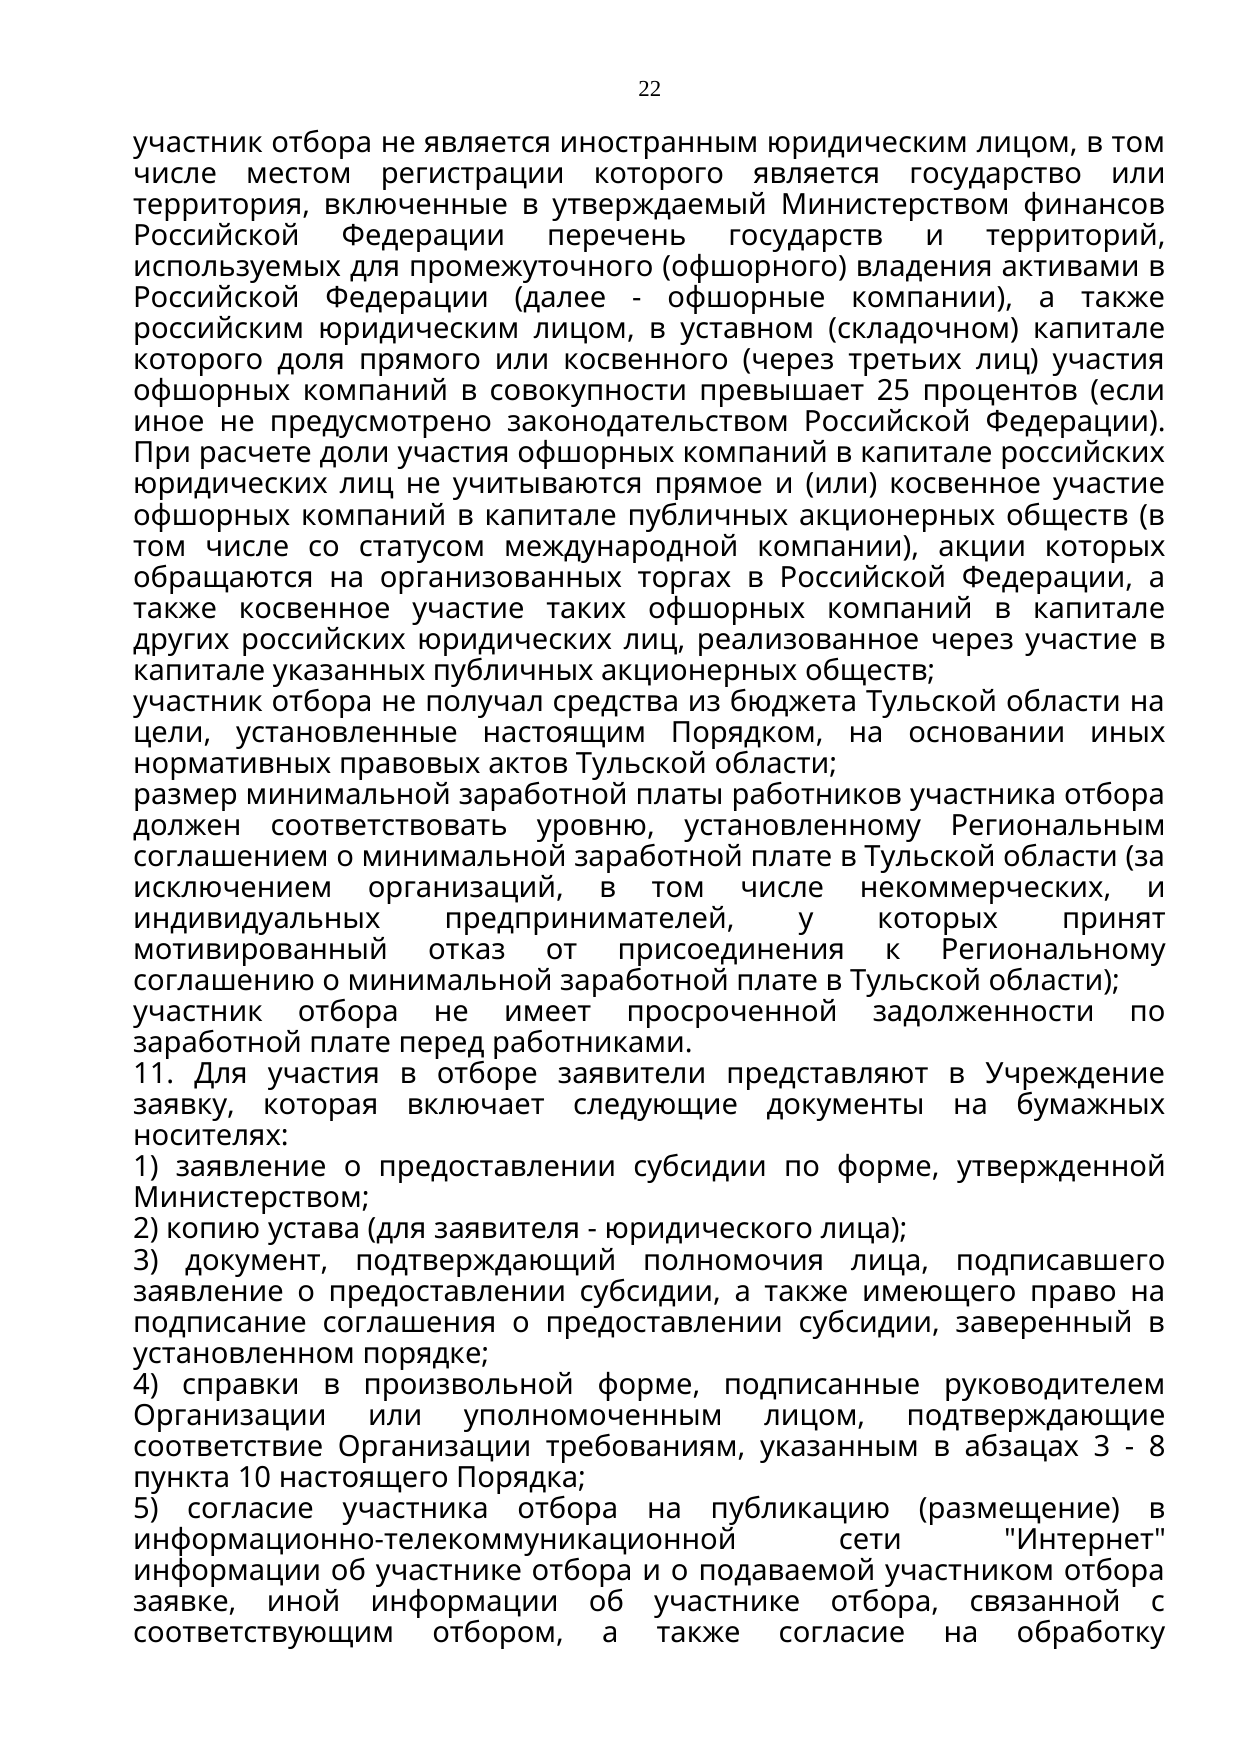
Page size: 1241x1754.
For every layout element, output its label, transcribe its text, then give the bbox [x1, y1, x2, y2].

text участник отбора не получал средства из бюджета Тульской области на цели, установленные настоящим Порядком, на основании иных нормативных правовых актов Тульской области; [133, 686, 1166, 779]
text 4) справки в произвольной форме, подписанные руководителем Организации или уполномоченным лицом, подтверждающие соответствие Организации требованиям, указанным в абзацах 3 - 8 пункта 10 настоящего Порядка; [133, 1369, 1166, 1493]
text участник отбора не является иностранным юридическим лицом, в том числе местом регистрации которого является государство или территория, включенные в утверждаемый Министерством финансов Российской Федерации перечень государств и территорий, используемых для промежуточного (офшорного) владения активами в Российской Федерации (далее - офшорные компании), а также российским юридическим лицом, в уставном (складочном) капитале которого доля прямого или косвенного (через третьих лиц) участия офшорных компаний в совокупности превышает 25 процентов (если иное не предусмотрено законодательством Российской Федерации). При расчете доли участия офшорных компаний в капитале российских юридических лиц не учитываются прямое и (или) косвенное участие офшорных компаний в капитале публичных акционерных обществ (в том числе со статусом международной компании), акции которых обращаются на организованных торгах в Российской Федерации, а также косвенное участие таких офшорных компаний в капитале других российских юридических лиц, реализованное через участие в капитале указанных публичных акционерных обществ; [133, 128, 1166, 686]
text размер минимальной заработной платы работников участника отбора должен соответствовать уровню, установленному Региональным соглашением о минимальной заработной плате в Тульской области (за исключением организаций, в том числе некоммерческих, и индивидуальных предпринимателей, у которых принят мотивированный отказ от присоединения к Региональному соглашению о минимальной заработной плате в Тульской области); [133, 779, 1166, 997]
text участник отбора не имеет просроченной задолженности по заработной плате перед работниками. [133, 997, 1166, 1059]
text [133, 1493, 1166, 1649]
text 3) документ, подтверждающий полномочия лица, подписавшего заявление о предоставлении субсидии, а также имеющего право на подписание соглашения о предоставлении субсидии, заверенный в установленном порядке; [133, 1245, 1166, 1369]
text 1) заявление о предоставлении субсидии по форме, утвержденной Министерством; [133, 1152, 1166, 1214]
text 11. Для участия в отборе заявители представляют в Учреждение заявку, которая включает следующие документы на бумажных носителях: [133, 1059, 1166, 1152]
text 2) копию устава (для заявителя - юридического лица); [133, 1214, 1166, 1245]
